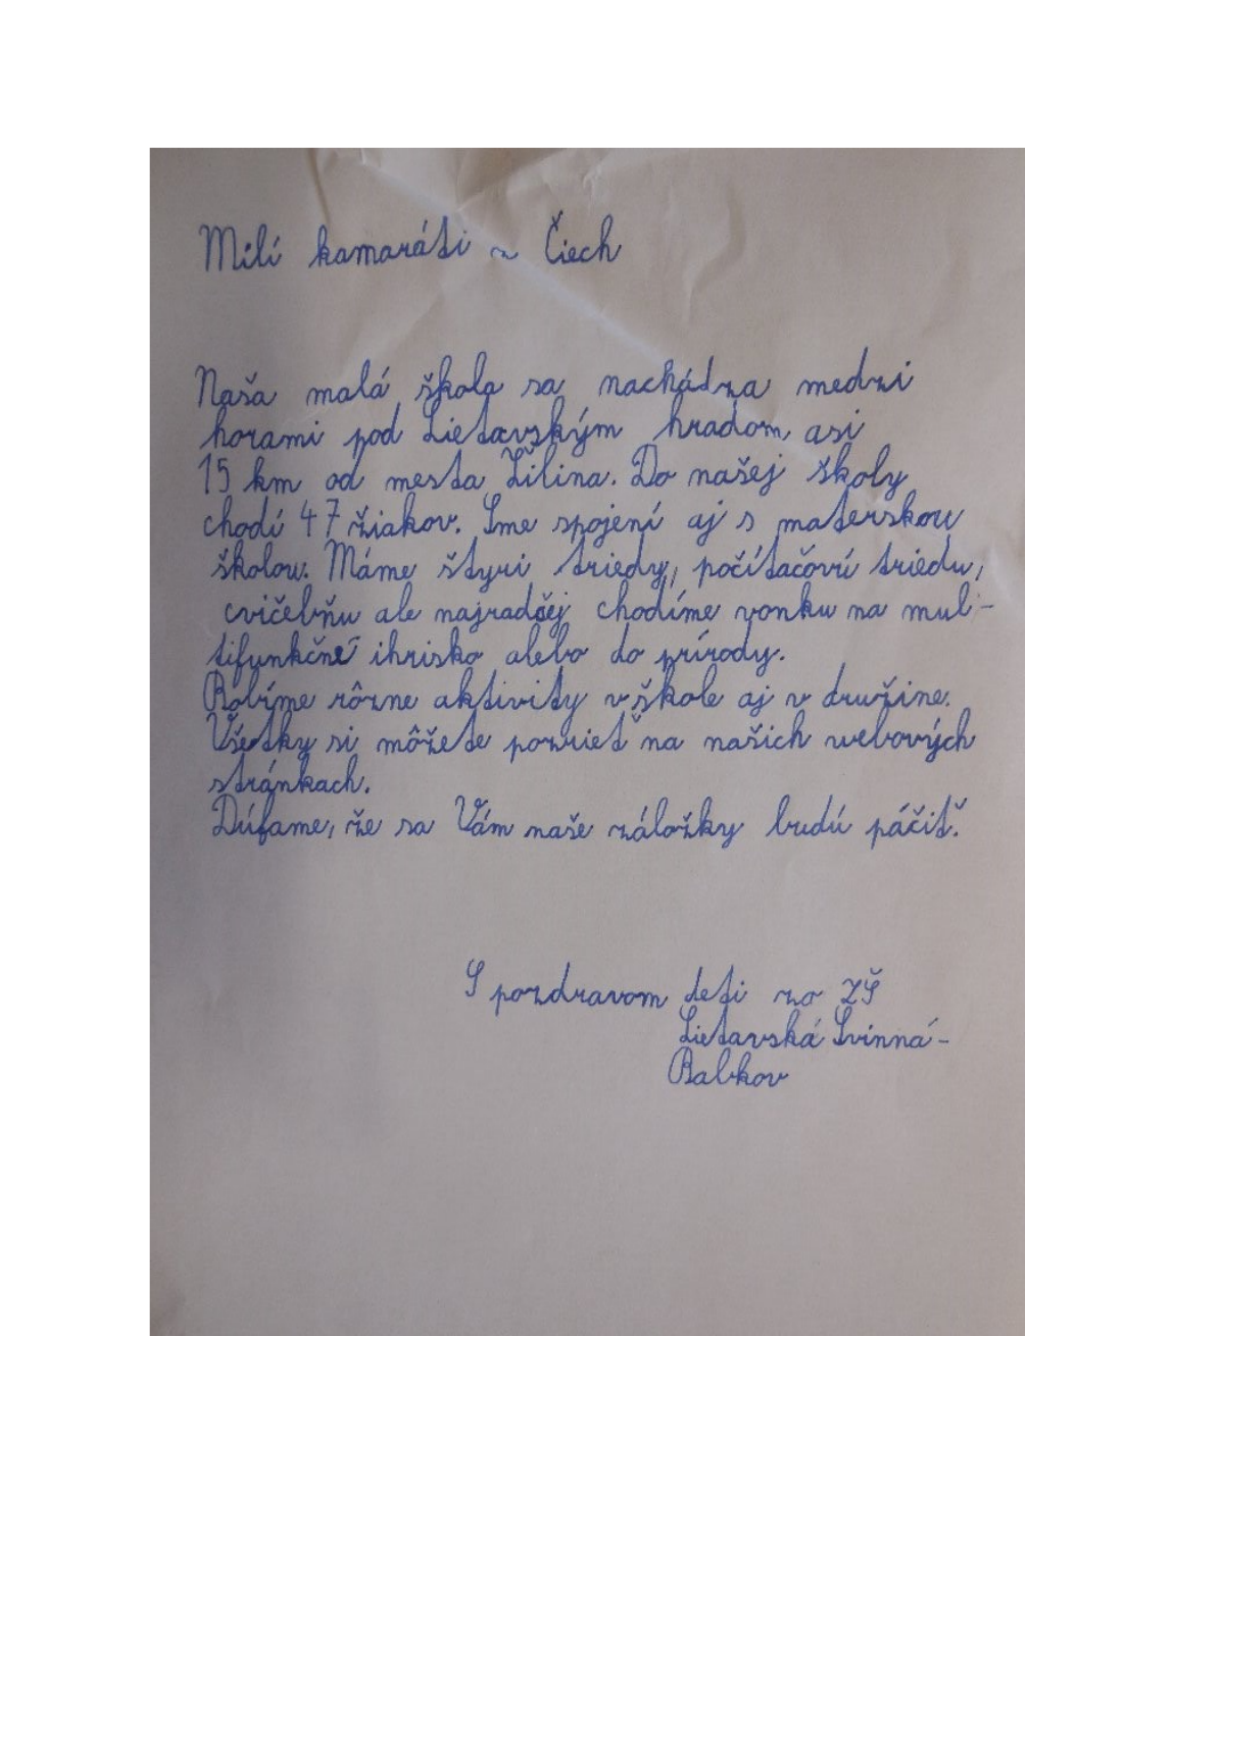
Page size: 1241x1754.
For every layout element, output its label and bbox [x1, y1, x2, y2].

picture [150, 149, 1024, 1335]
